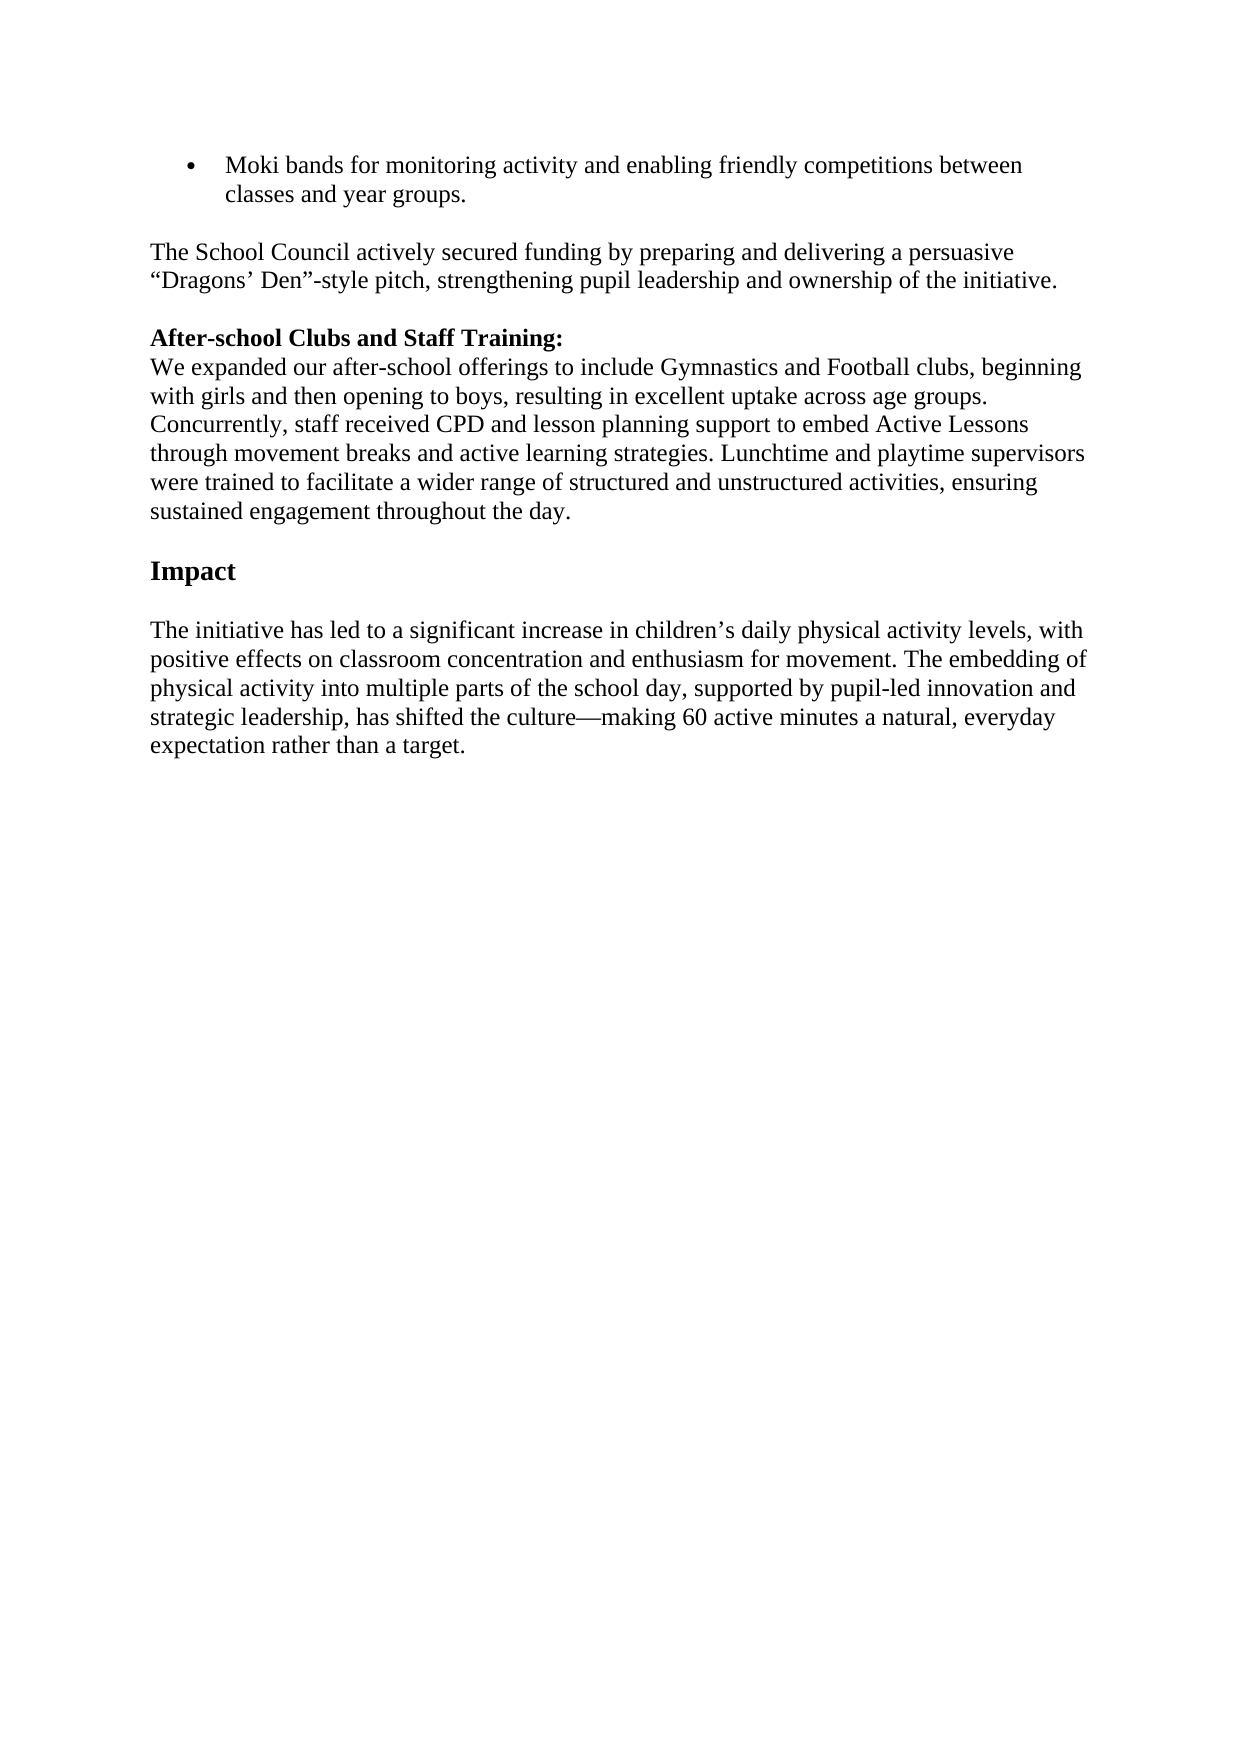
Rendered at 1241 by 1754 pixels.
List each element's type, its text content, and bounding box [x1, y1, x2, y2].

list Moki bands for monitoring activity and enabling friendly competitions between classes and year groups. [187, 150, 1090, 207]
text After-school Clubs and Staff Training: We expanded our after-school offerings to include Gymnastics and Football clubs, beginning with girls and then opening to boys, resulting in excellent uptake across age groups. Concurrently, staff received CPD and lesson planning support to embed Active Lessons through movement breaks and active learning strategies. Lunchtime and playtime supervisors were trained to facilitate a wider range of structured and unstructured activities, ensuring sustained engagement throughout the day. [150, 323, 1090, 524]
text The initiative has led to a significant increase in children’s daily physical activity levels, with positive effects on classroom concentration and enthusiasm for movement. The embedding of physical activity into multiple parts of the school day, supported by pupil-led innovation and strategic leadership, has shifted the culture—making 60 active minutes a natural, everyday expectation rather than a target. [150, 615, 1090, 759]
text Impact [150, 554, 1090, 586]
text The School Council actively secured funding by preparing and delivering a persuasive “Dragons’ Den”-style pitch, strengthening pupil leadership and ownership of the initiative. [150, 237, 1090, 294]
